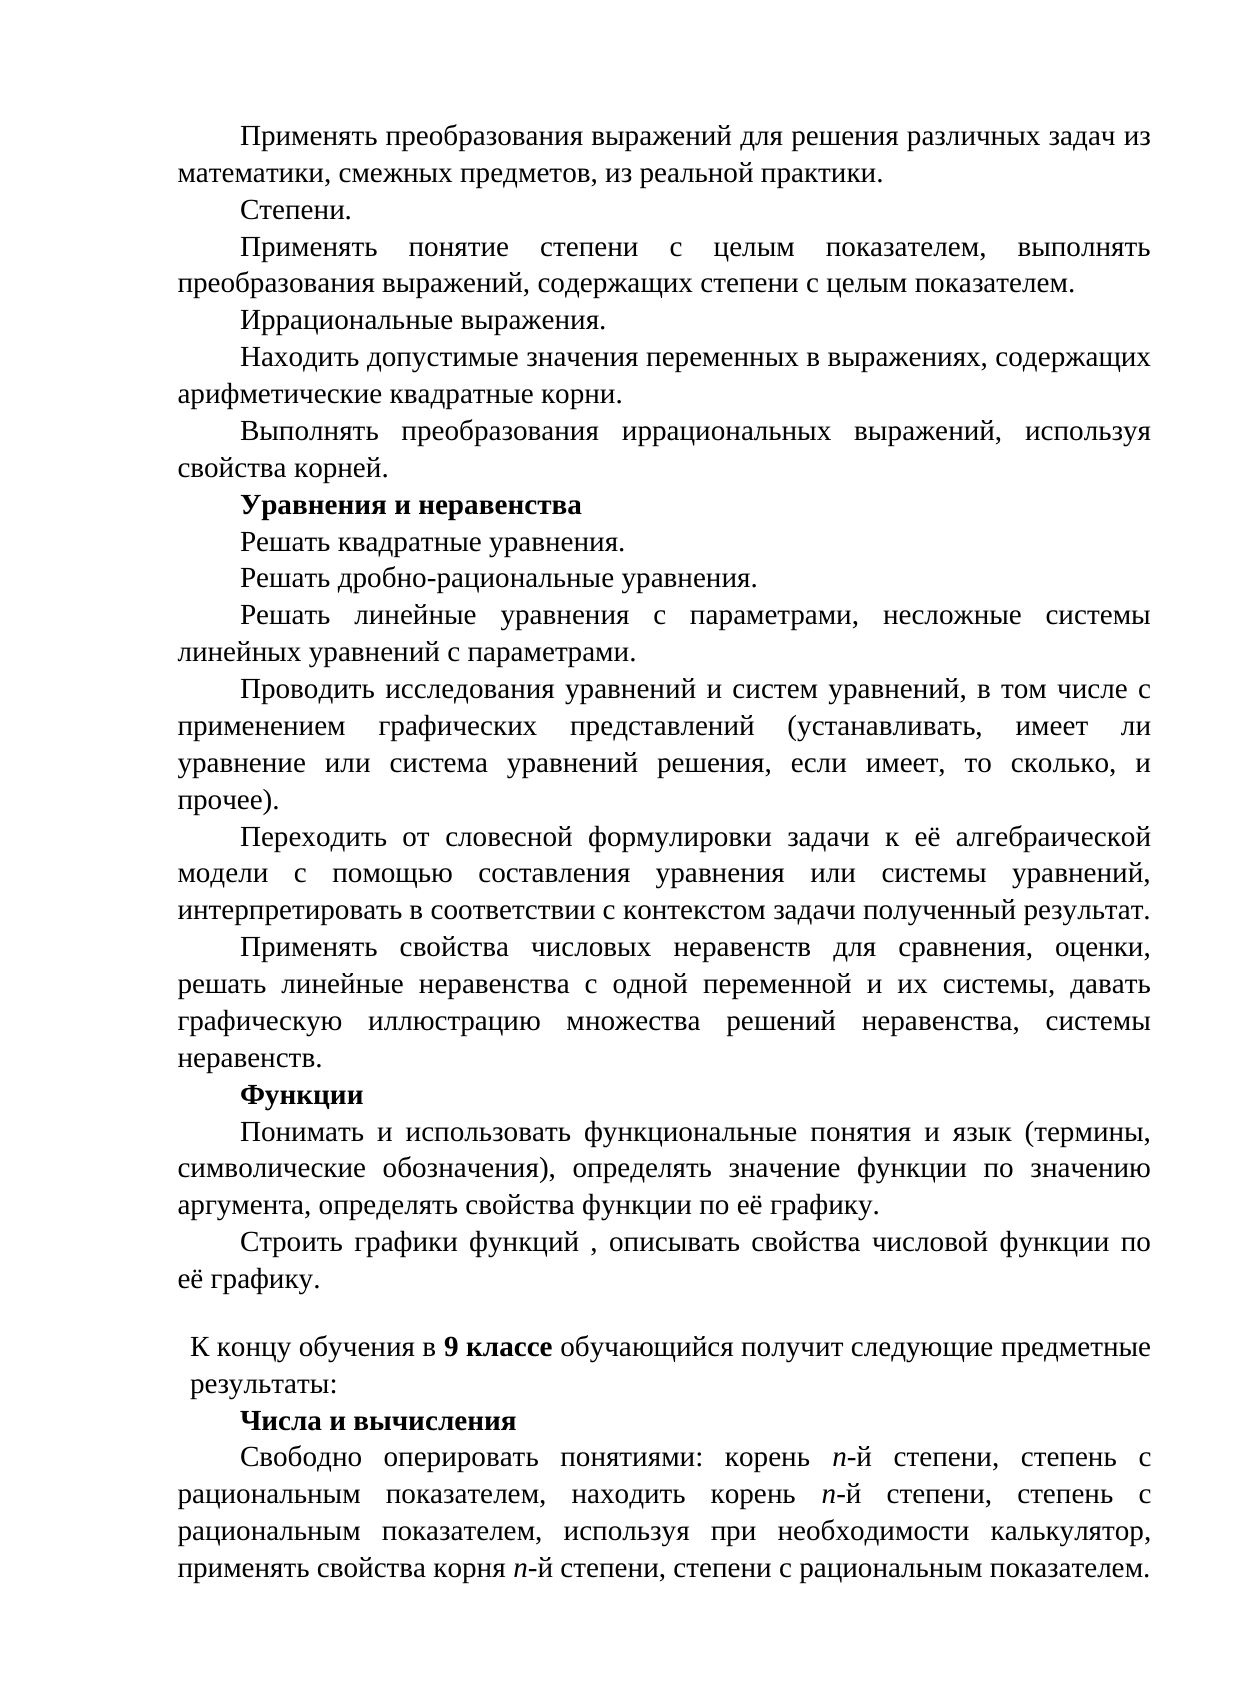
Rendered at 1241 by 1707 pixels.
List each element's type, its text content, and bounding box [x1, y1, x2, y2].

text К концу обучения в 9 классе обучающийся получит следующие предметные результаты: [190, 1329, 1152, 1399]
text Свободно оперировать понятиями: корень n-й степени, степень с рациональным показателем, находить корень n-й степени, степень с рациональным показателем, используя при необходимости калькулятор, применять свойства корня n-й степени, степени с рациональным показателем. [177, 1439, 1152, 1584]
text Числа и вычисления [177, 1403, 1152, 1436]
text Применять преобразования выражений для решения различных задач из математики, смежных предметов, из реальной практики. [177, 118, 1152, 188]
text Уравнения и неравенства [177, 487, 1152, 520]
text Выполнять преобразования иррациональных выражений, используя свойства корней. [177, 413, 1152, 483]
text Проводить исследования уравнений и систем уравнений, в том числе с применением графических представлений (устанавливать, имеет ли уравнение или система уравнений решения, если имеет, то сколько, и прочее). [177, 671, 1152, 815]
text Решать линейные уравнения с параметрами, несложные системы линейных уравнений с параметрами. [177, 597, 1152, 668]
text Применять понятие степени с целым показателем, выполнять преобразования выражений, содержащих степени с целым показателем. [177, 229, 1152, 299]
text Строить графики функций , описывать свойства числовой функции по её графику. [177, 1224, 1152, 1295]
text Иррациональные выражения. [177, 302, 1152, 336]
text Находить допустимые значения переменных в выражениях, содержащих арифметические квадратные корни. [177, 339, 1152, 410]
text Решать дробно-рациональные уравнения. [177, 561, 1152, 594]
text Функции [177, 1077, 1152, 1110]
text Понимать и использовать функциональные понятия и язык (термины, символические обозначения), определять значение функции по значению аргумента, определять свойства функции по её графику. [177, 1114, 1152, 1221]
text Степени. [177, 192, 1152, 225]
text Переходить от словесной формулировки задачи к её алгебраической модели с помощью составления уравнения или системы уравнений, интерпретировать в соответствии с контекстом задачи полученный результат. [177, 819, 1152, 926]
text Решать квадратные уравнения. [177, 524, 1152, 557]
text Применять свойства числовых неравенств для сравнения, оценки, решать линейные неравенства с одной переменной и их системы, давать графическую иллюстрацию множества решений неравенства, системы неравенств. [177, 929, 1152, 1073]
